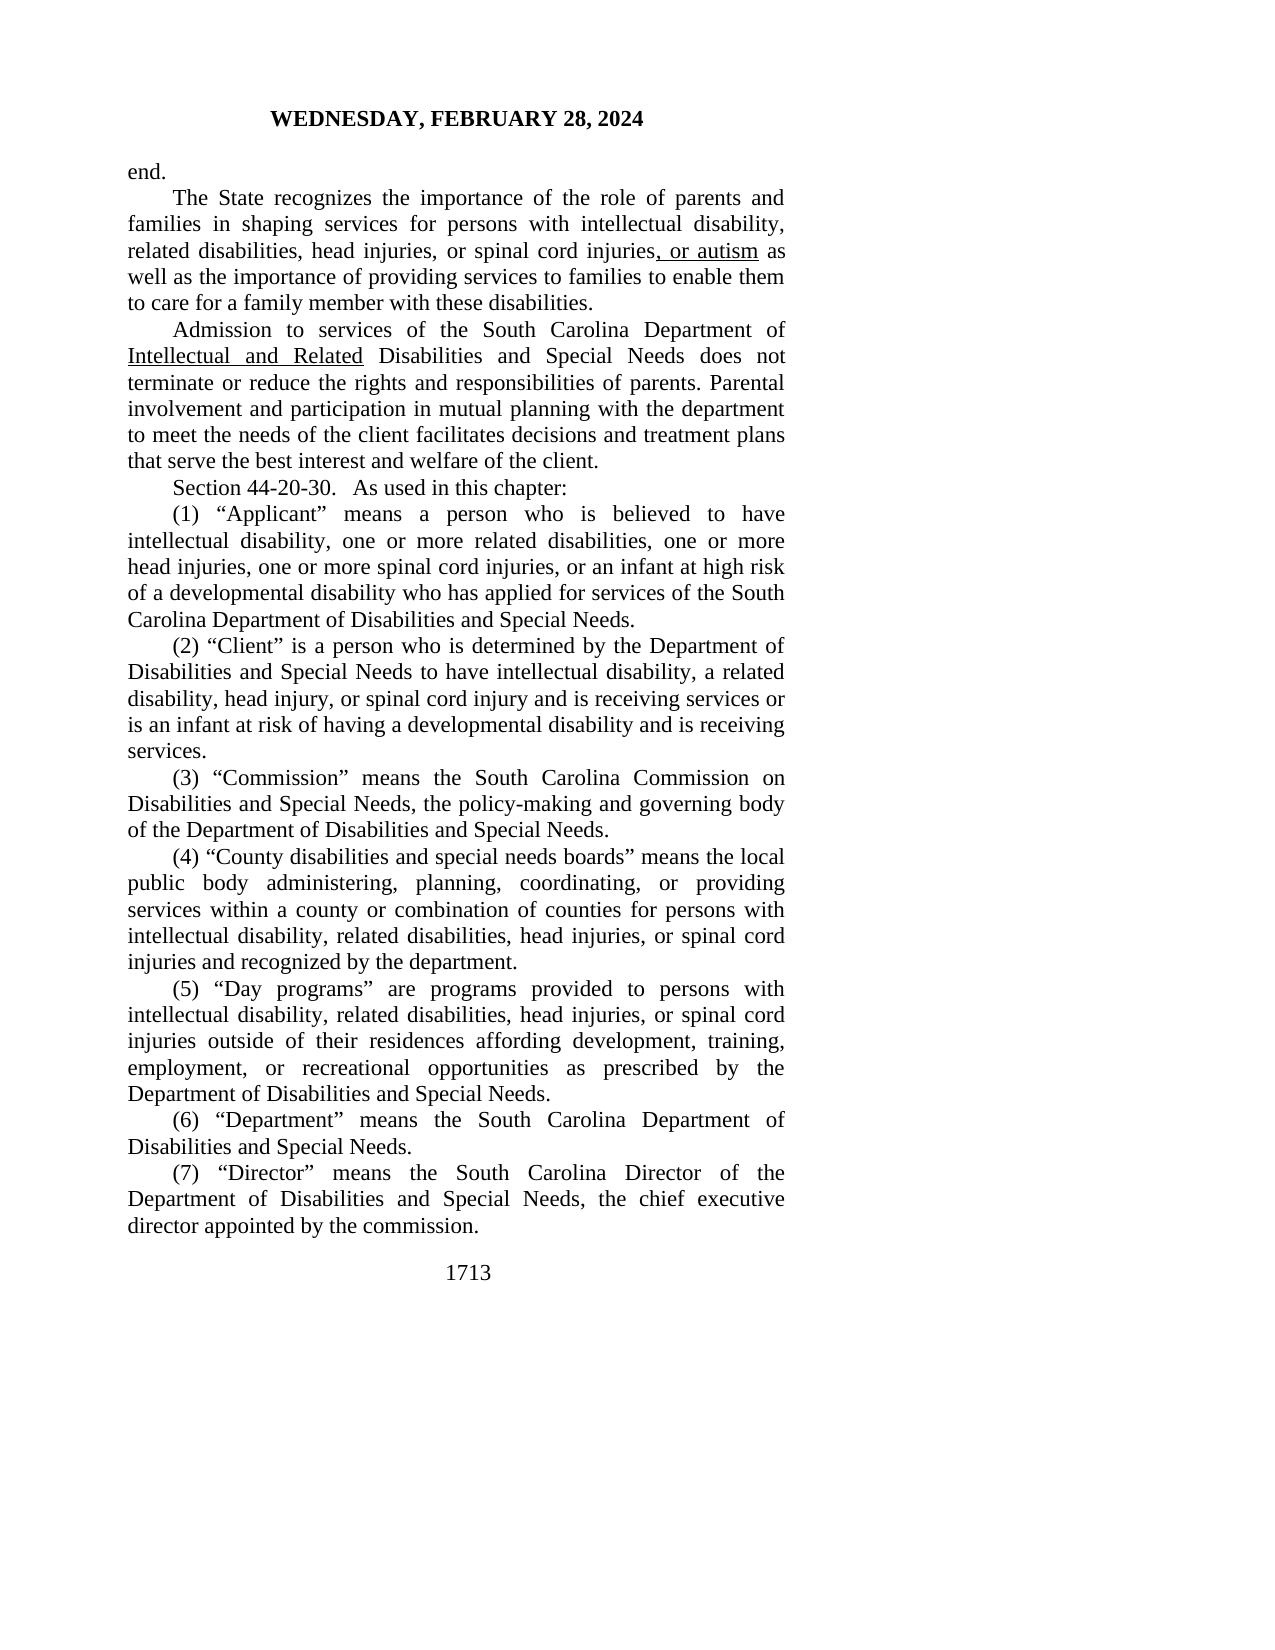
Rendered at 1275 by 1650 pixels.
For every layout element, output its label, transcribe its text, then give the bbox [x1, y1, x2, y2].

text (2) “Client” is a person who is determined by the Department of Disabilities and Special Needs to have intellectual disability, a related disability, head injury, or spinal cord injury and is receiving services or is an infant at risk of having a developmental disability and is receiving services. [127, 632, 786, 764]
text The State recognizes the importance of the role of parents and families in shaping services for persons with intellectual disability, related disabilities, head injuries, or spinal cord injuries, or autism as well as the importance of providing services to families to enable them to care for a family member with these disabilities. [127, 184, 786, 316]
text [127, 158, 786, 184]
text (1) “Applicant” means a person who is believed to have intellectual disability, one or more related disabilities, one or more head injuries, one or more spinal cord injuries, or an infant at high risk of a developmental disability who has applied for services of the South Carolina Department of Disabilities and Special Needs. [127, 500, 786, 632]
text (4) “County disabilities and special needs boards” means the local public body administering, planning, coordinating, or providing services within a county or combination of counties for persons with intellectual disability, related disabilities, head injuries, or spinal cord injuries and recognized by the department. [127, 843, 786, 975]
text (6) “Department” means the South Carolina Department of Disabilities and Special Needs. [127, 1106, 786, 1159]
text (3) “Commission” means the South Carolina Commission on Disabilities and Special Needs, the policy-making and governing body of the Department of Disabilities and Special Needs. [127, 764, 786, 843]
text (7) “Director” means the South Carolina Director of the Department of Disabilities and Special Needs, the chief executive director appointed by the commission. [127, 1159, 786, 1238]
text Admission to services of the South Carolina Department of Intellectual and Related Disabilities and Special Needs does not terminate or reduce the rights and responsibilities of parents. Parental involvement and participation in mutual planning with the department to meet the needs of the client facilitates decisions and treatment plans that serve the best interest and welfare of the client. [127, 316, 786, 474]
text (5) “Day programs” are programs provided to persons with intellectual disability, related disabilities, head injuries, or spinal cord injuries outside of their residences affording development, training, employment, or recreational opportunities as prescribed by the Department of Disabilities and Special Needs. [127, 975, 786, 1106]
text Section 44-20-30. As used in this chapter: [127, 474, 786, 500]
